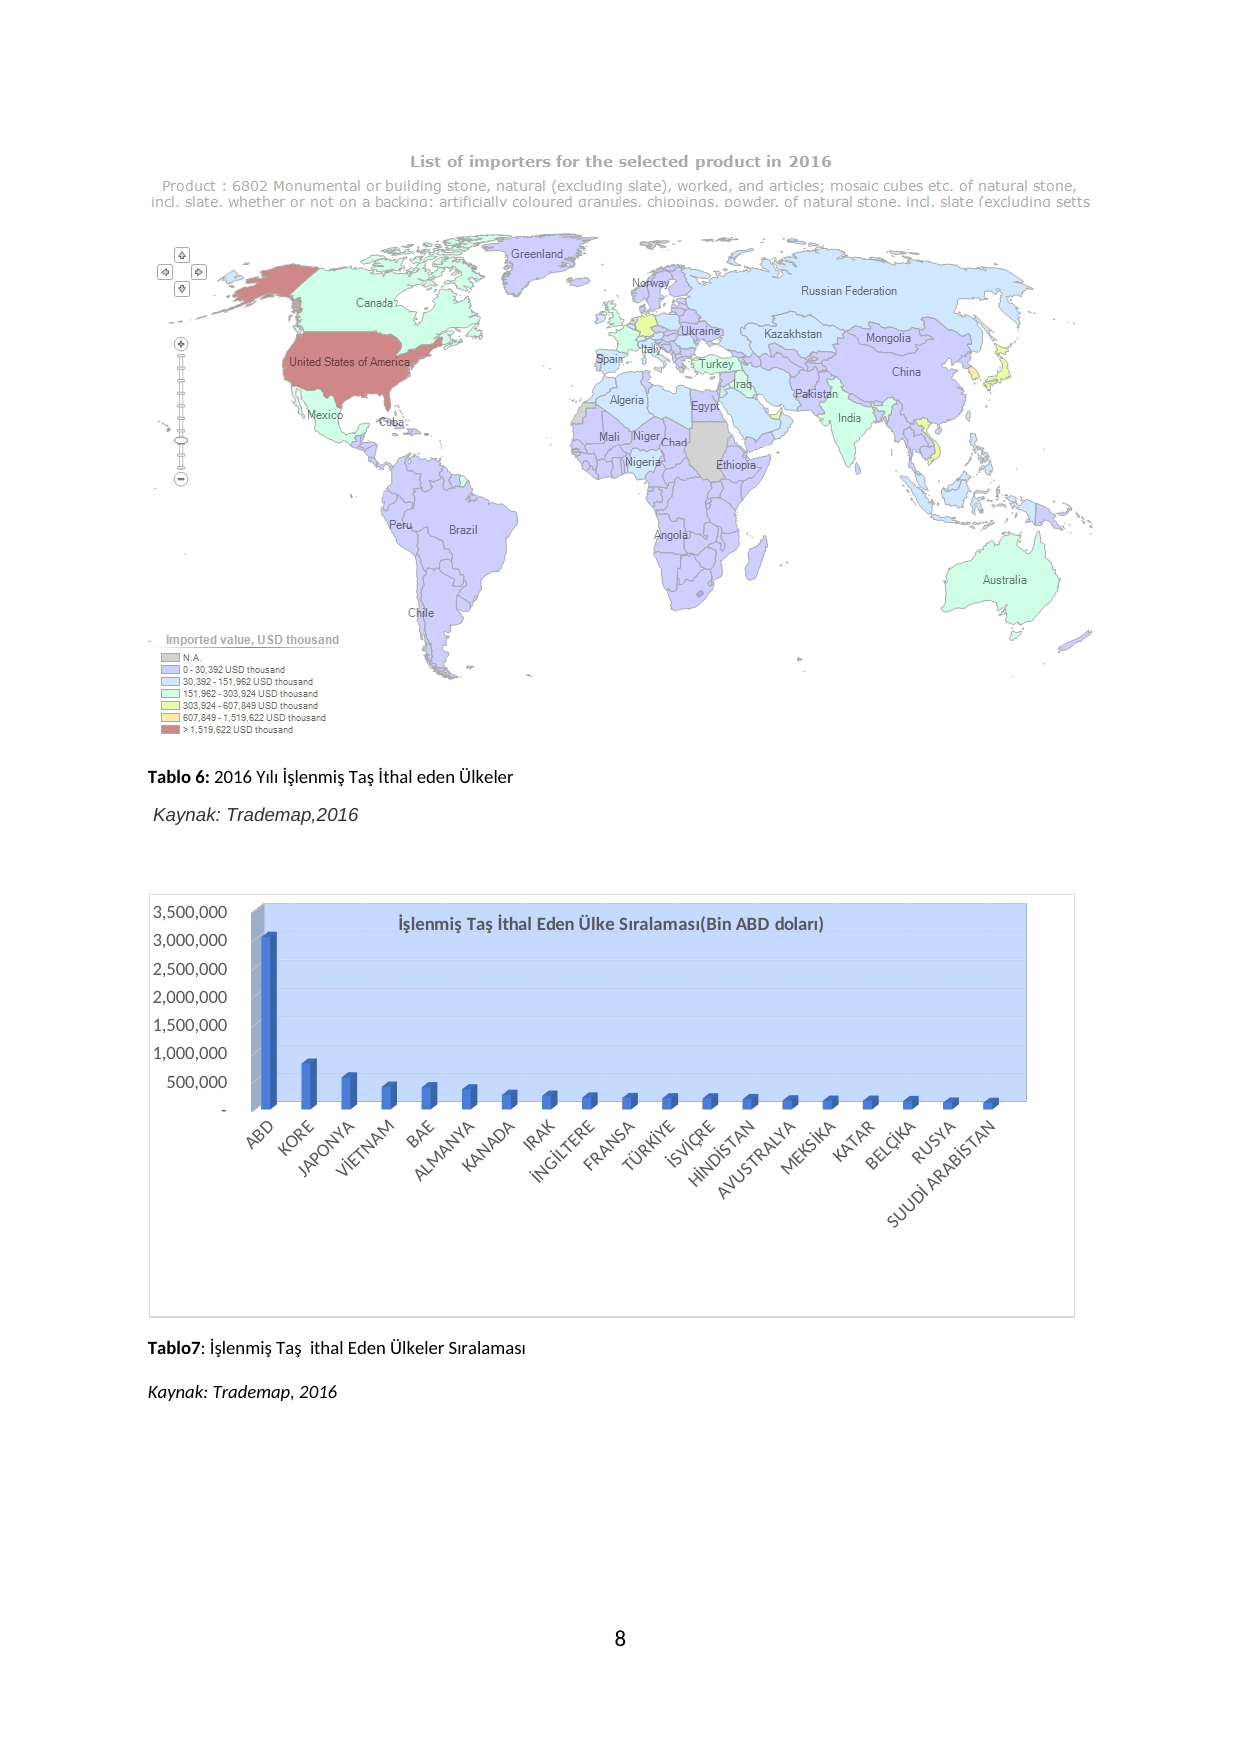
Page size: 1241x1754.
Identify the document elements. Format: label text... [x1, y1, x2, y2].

text Kaynak: Trademap,2016 [148, 804, 1093, 826]
text Tablo7: İşlenmiş Taş ithal Eden Ülkeler Sıralaması [148, 1337, 1093, 1359]
picture [147, 147, 1093, 745]
text Tablo 6: 2016 Yılı İşlenmiş Taş İthal eden Ülkeler [148, 766, 1093, 788]
text Kaynak: Trademap, 2016 [148, 1380, 1093, 1403]
